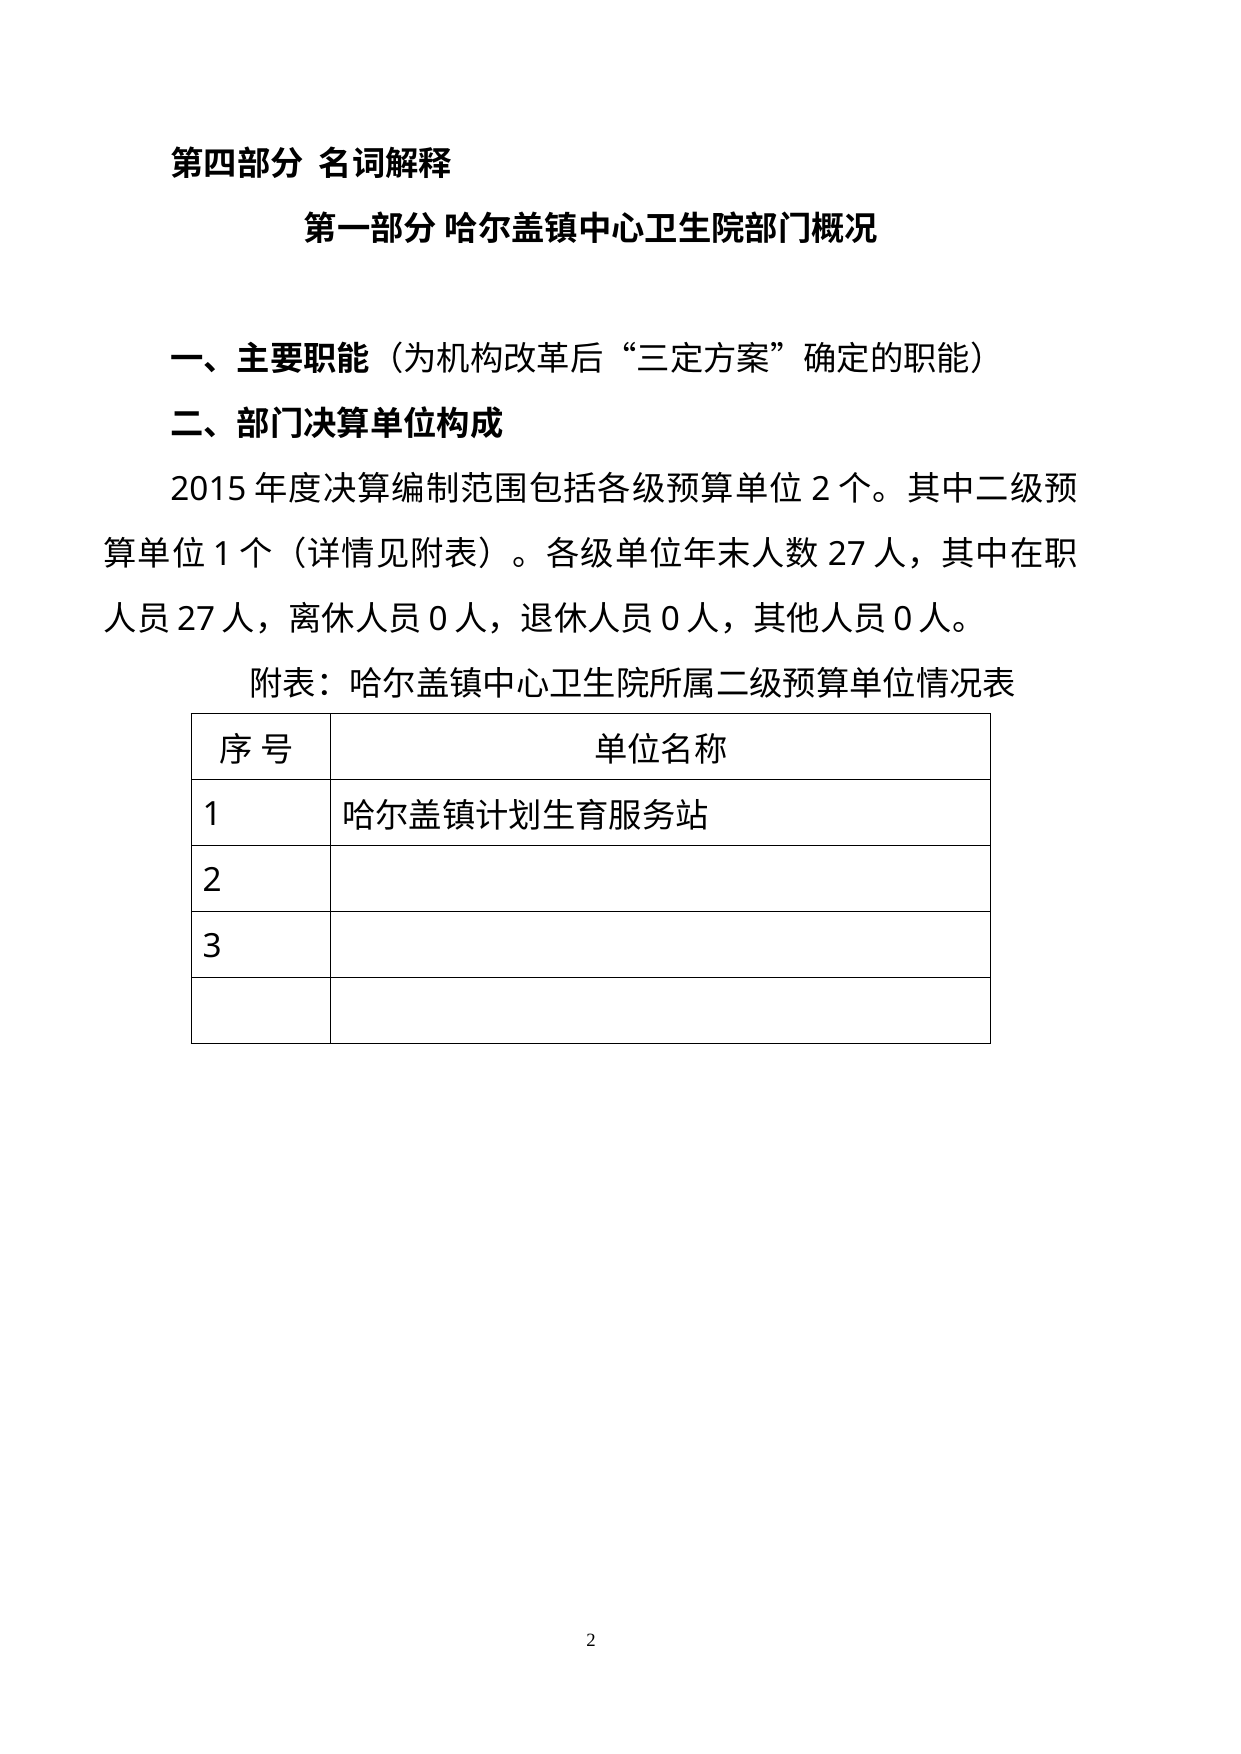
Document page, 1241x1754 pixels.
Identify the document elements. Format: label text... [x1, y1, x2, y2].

table_cell [192, 978, 330, 1043]
table_cell 哈尔盖镇计划生育服务站 [331, 780, 990, 845]
table_header 单位名称 [331, 714, 990, 779]
table_cell [331, 912, 990, 977]
text 第四部分 名词解释 [103, 128, 1078, 193]
text 2015年度决算编制范围包括各级预算单位2个。其中二级预算单位1个（详情见附表）。各级单位年末人数27人，其中在职人员27人，离休人员0人，退休人员0人，其他人员0人。 [103, 453, 1078, 648]
table_cell 1 [192, 780, 330, 845]
table_cell [331, 846, 990, 911]
text 第一部分 哈尔盖镇中心卫生院部门概况 [103, 193, 1078, 258]
table_header 序 号 [192, 714, 330, 779]
text 附表：哈尔盖镇中心卫生院所属二级预算单位情况表 [103, 648, 1078, 713]
text 二、部门决算单位构成 [103, 388, 1078, 453]
text 一、主要职能（为机构改革后“三定方案”确定的职能） [103, 323, 1078, 388]
table_cell [331, 978, 990, 1043]
table_cell 2 [192, 846, 330, 911]
table_cell 3 [192, 912, 330, 977]
